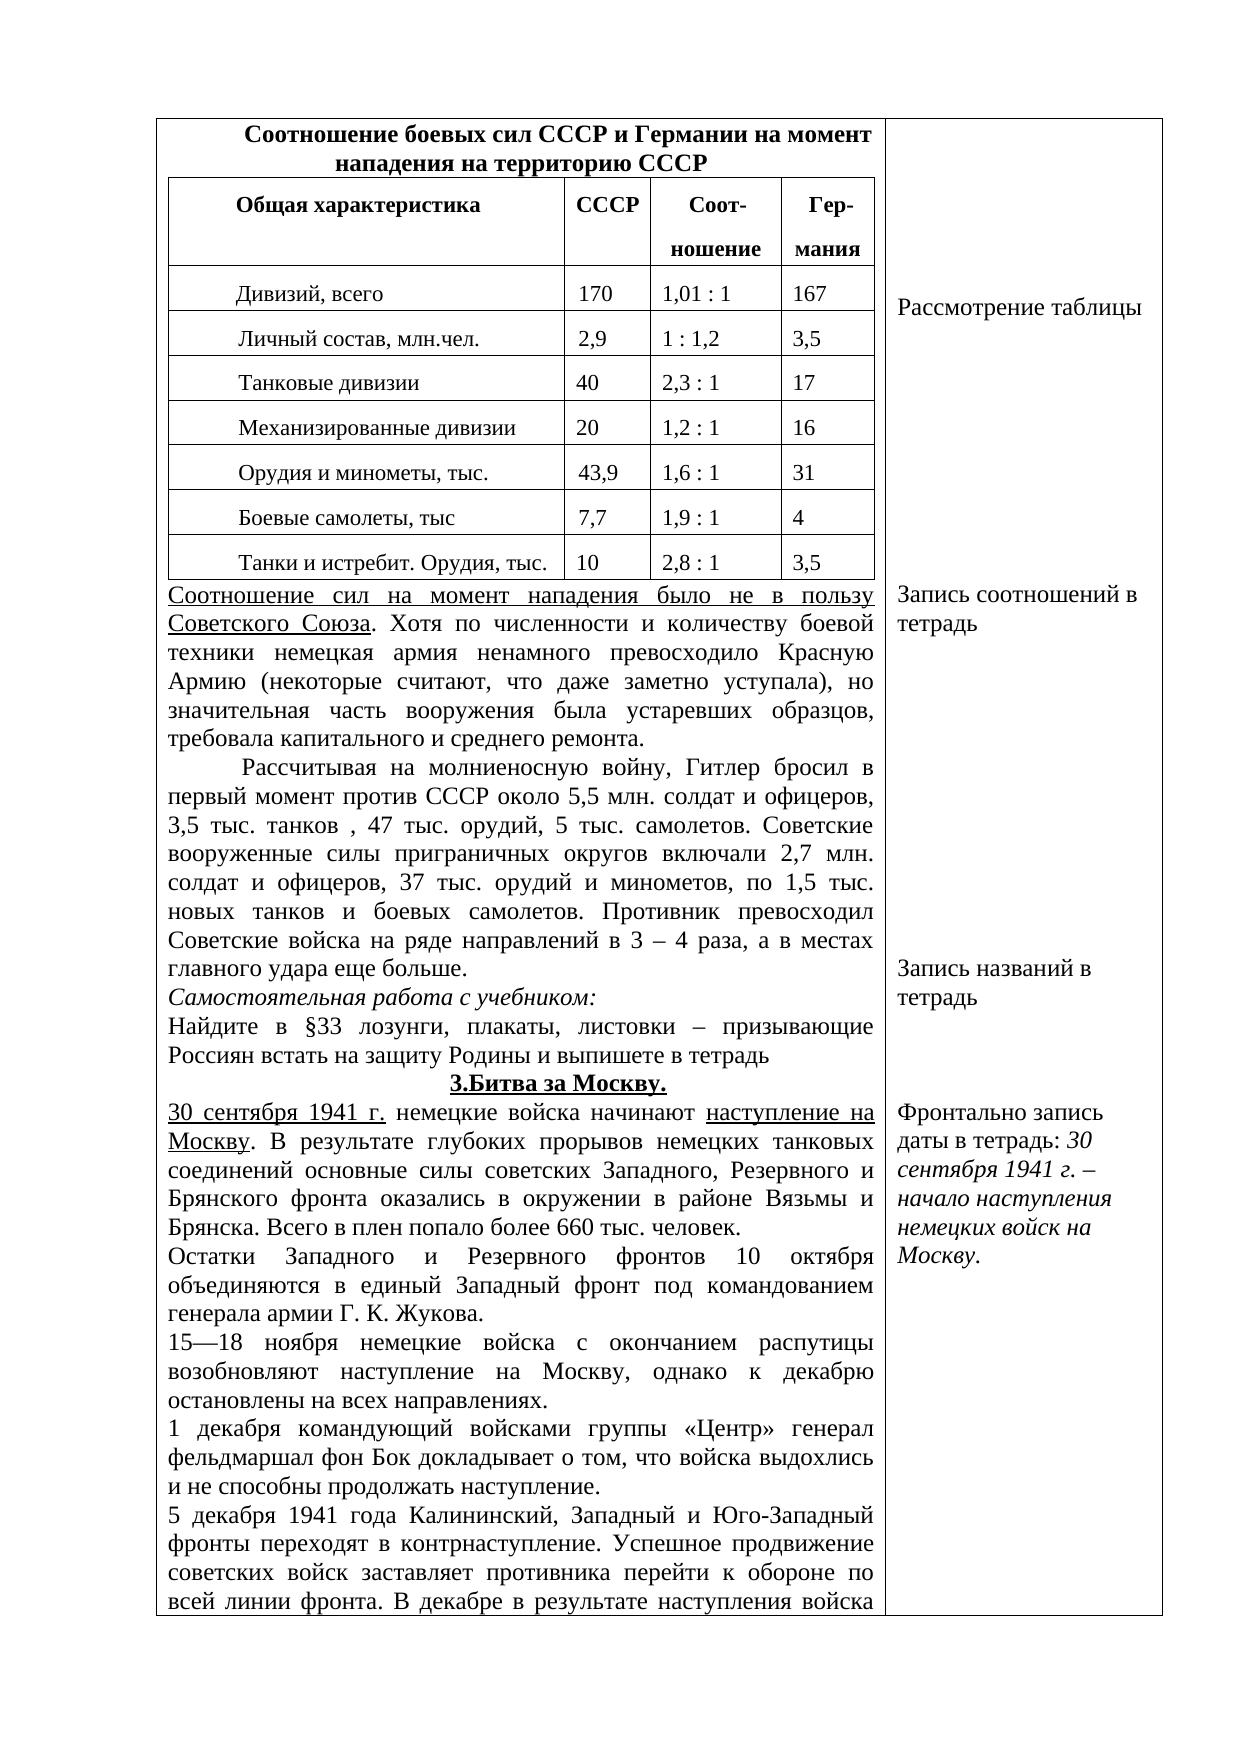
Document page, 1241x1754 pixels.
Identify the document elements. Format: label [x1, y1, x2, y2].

table_cell [886, 119, 1162, 1615]
table_cell [157, 119, 885, 1615]
